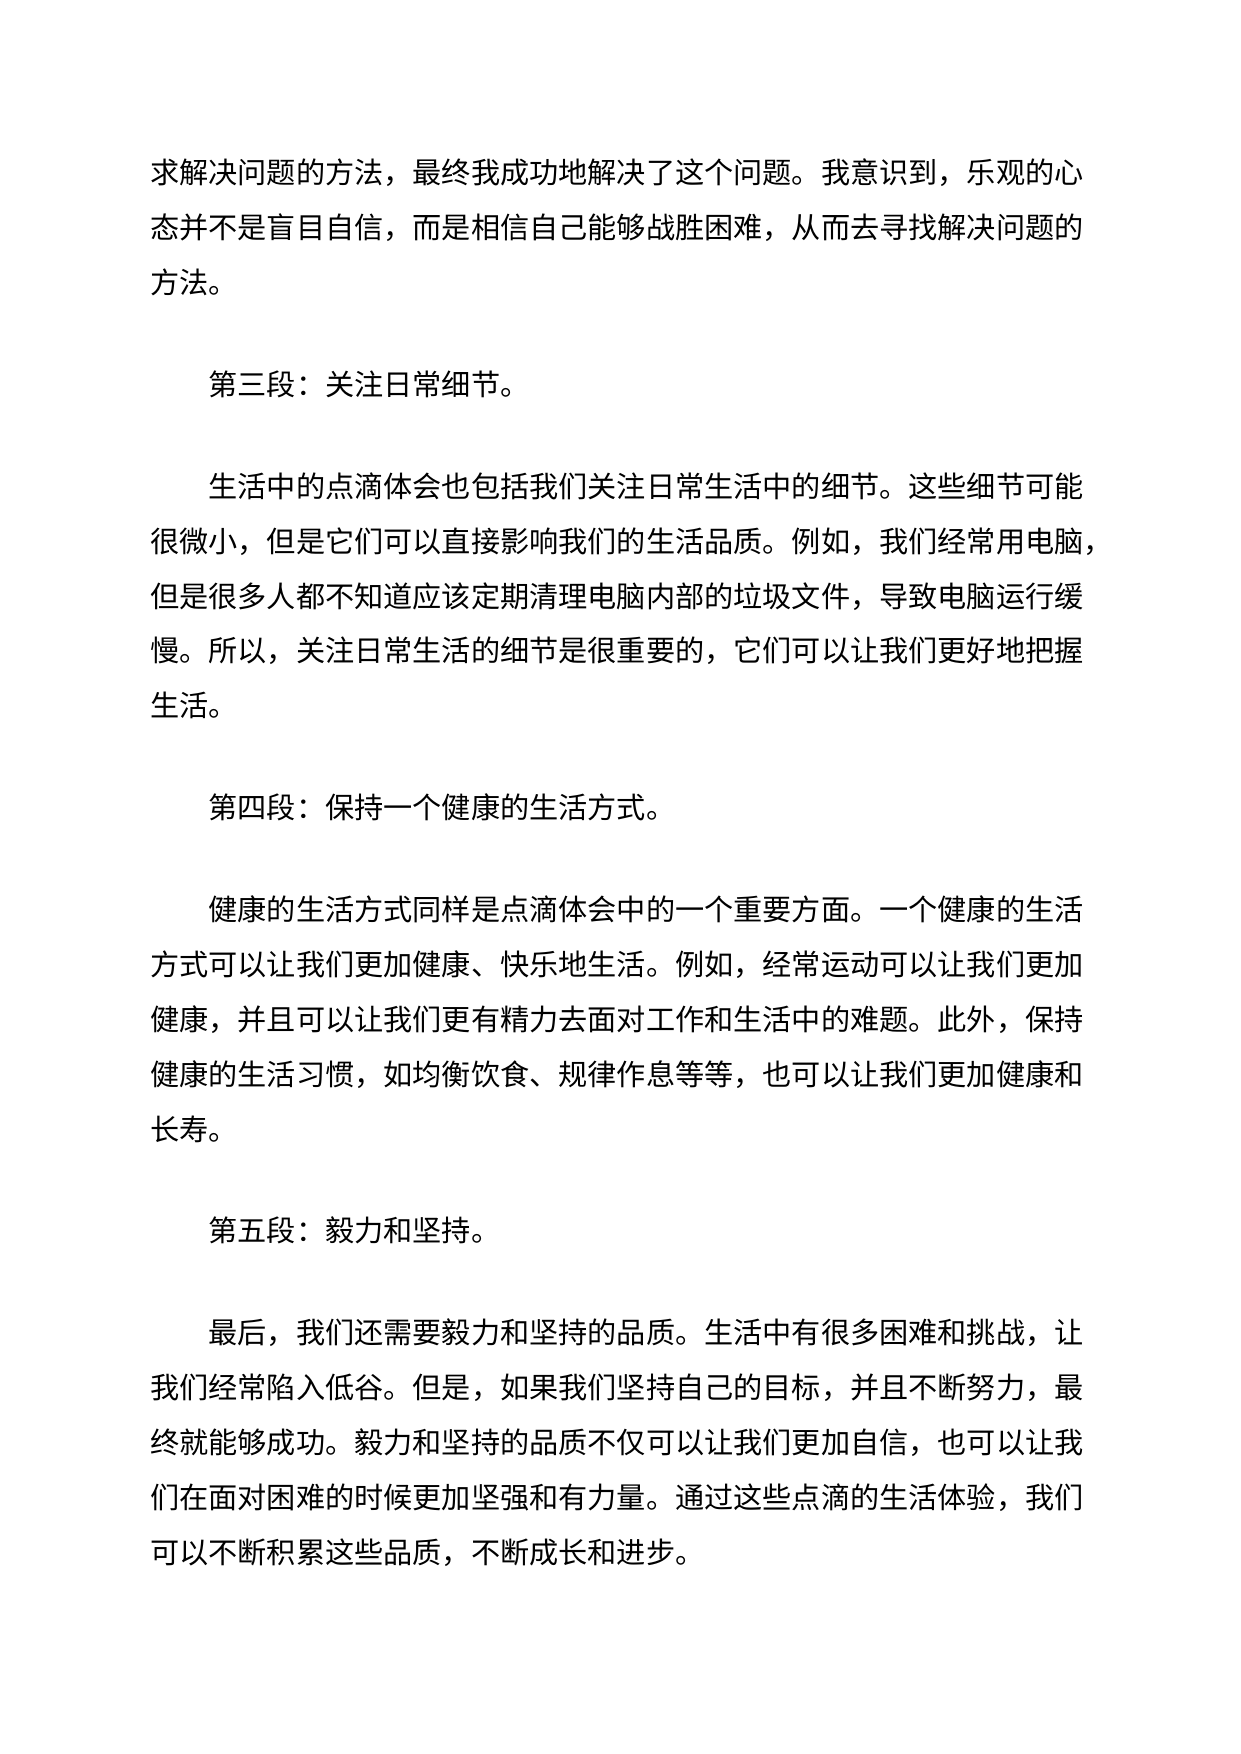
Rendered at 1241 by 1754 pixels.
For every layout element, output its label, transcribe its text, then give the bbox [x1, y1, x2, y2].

text 生活中的点滴体会也包括我们关注日常生活中的细节。这些细节可能很微小，但是它们可以直接影响我们的生活品质。例如，我们经常用电脑，但是很多人都不知道应该定期清理电脑内部的垃圾文件，导致电脑运行缓慢。所以，关注日常生活的细节是很重要的，它们可以让我们更好地把握生活。 [150, 463, 1090, 725]
text 第三段：关注日常细节。 [150, 362, 1090, 404]
text 健康的生活方式同样是点滴体会中的一个重要方面。一个健康的生活方式可以让我们更加健康、快乐地生活。例如，经常运动可以让我们更加健康，并且可以让我们更有精力去面对工作和生活中的难题。此外，保持健康的生活习惯，如均衡饮食、规律作息等等，也可以让我们更加健康和长寿。 [150, 886, 1090, 1148]
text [150, 150, 1090, 302]
text 第五段：毅力和坚持。 [150, 1208, 1090, 1250]
text 最后，我们还需要毅力和坚持的品质。生活中有很多困难和挑战，让我们经常陷入低谷。但是，如果我们坚持自己的目标，并且不断努力，最终就能够成功。毅力和坚持的品质不仅可以让我们更加自信，也可以让我们在面对困难的时候更加坚强和有力量。通过这些点滴的生活体验，我们可以不断积累这些品质，不断成长和进步。 [150, 1309, 1090, 1571]
text 第四段：保持一个健康的生活方式。 [150, 785, 1090, 827]
